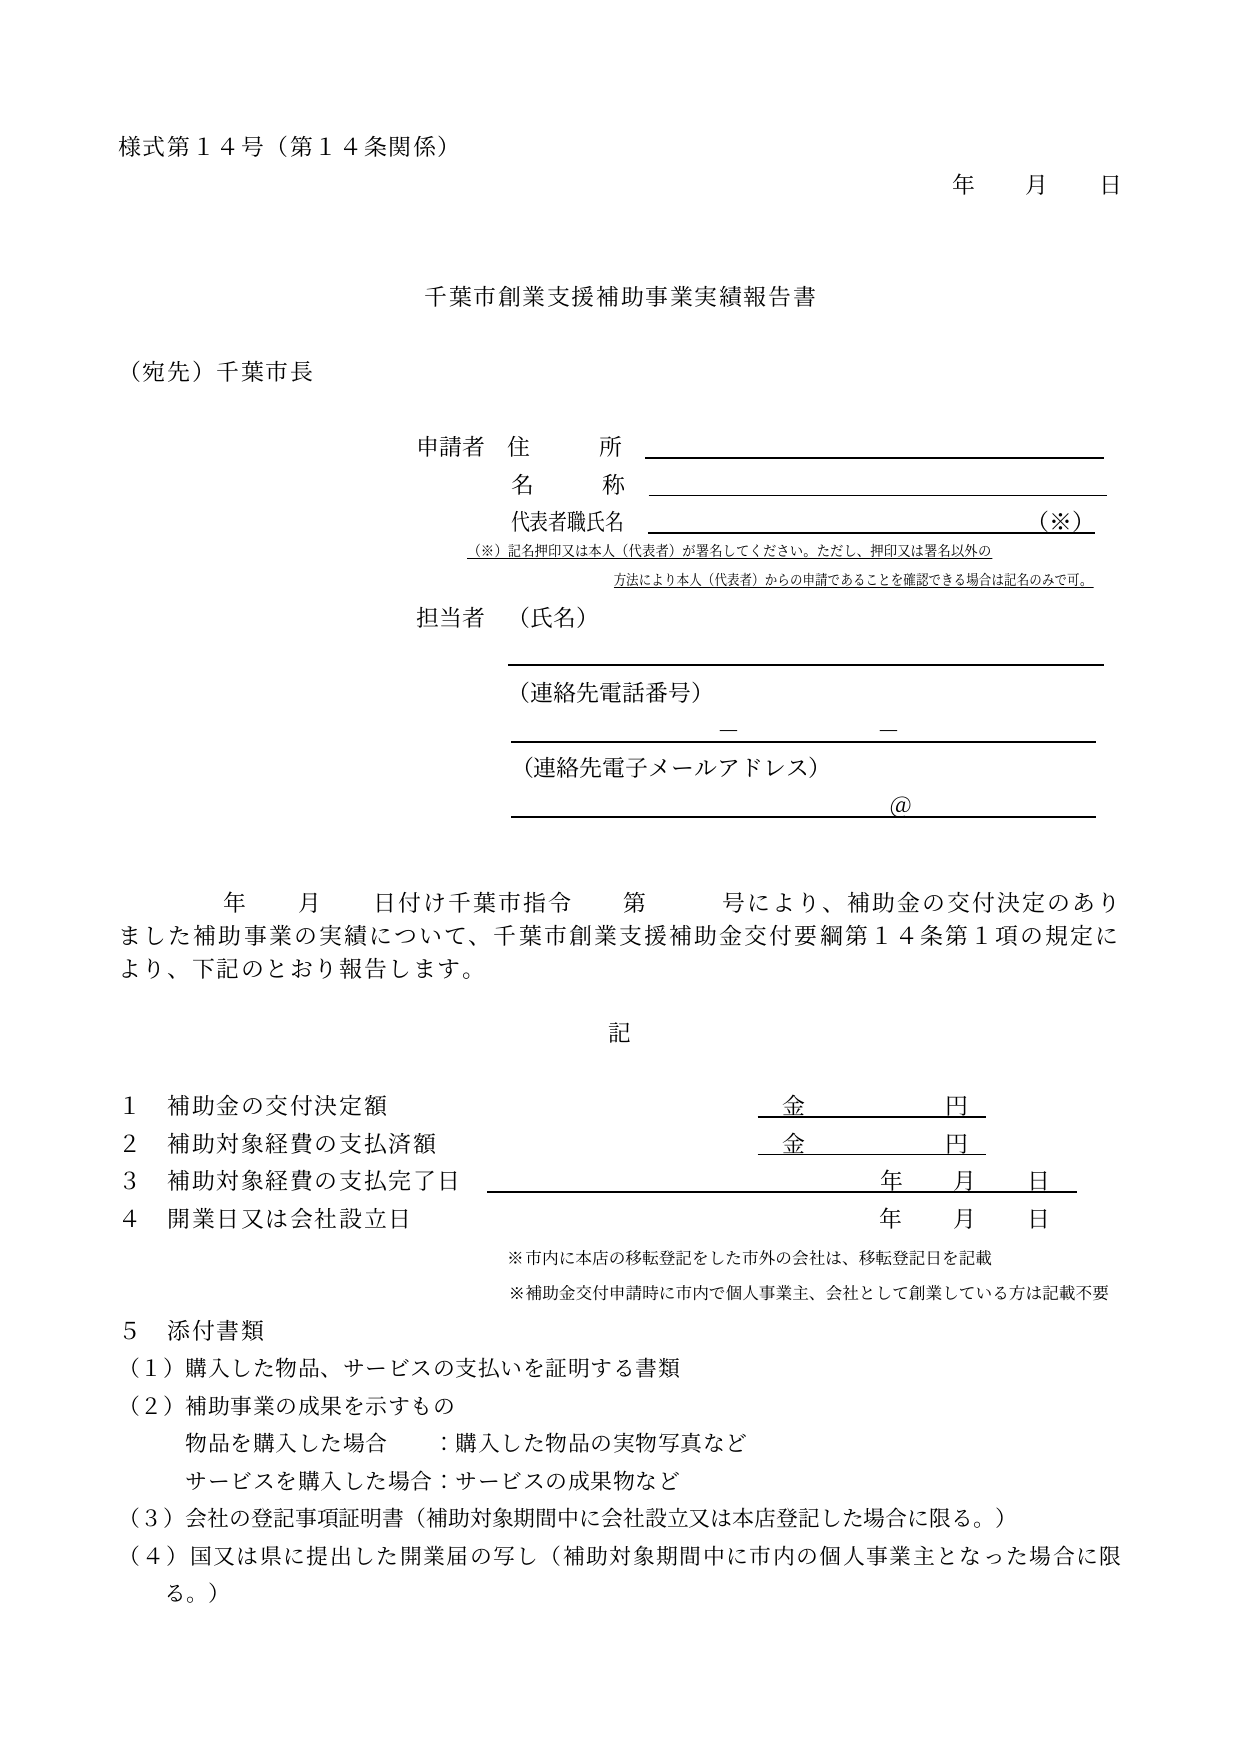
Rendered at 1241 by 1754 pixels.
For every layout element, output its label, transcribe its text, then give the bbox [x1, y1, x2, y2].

text サービスを購入した場合：サービスの成果物など [118, 1461, 1122, 1498]
text （１）購入した物品、サービスの支払いを証明する書類 [118, 1348, 1122, 1386]
text 千葉市創業支援補助事業実績報告書 [118, 277, 1122, 314]
text ３ 補助対象経費の支払完了日 年 月 日 [118, 1161, 1122, 1198]
text １ 補助金の交付決定額 金 円 [118, 1086, 1122, 1123]
text （３）会社の登記事項証明書（補助対象期間中に会社設立又は本店登記した場合に限る。） [118, 1498, 1122, 1536]
text ※市内に本店の移転登記をした市外の会社は、移転登記日を記載 [458, 1236, 1122, 1273]
text 名 称 [511, 464, 1122, 502]
text 様式第１４号（第１４条関係） [118, 127, 1122, 164]
text （※）記名押印又は本人（代表者）が署名してください。ただし、押印又は署名以外の [118, 539, 1122, 560]
text 物品を購入した場合 ：購入した物品の実物写真など [118, 1423, 1122, 1461]
text （連絡先電話番号） [118, 673, 1122, 710]
text 記 [118, 1015, 1122, 1048]
text 年 月 日 [118, 164, 1122, 202]
text （宛先）千葉市長 [118, 352, 1122, 389]
text ４ 開業日又は会社設立日 年 月 日 [118, 1198, 1122, 1236]
text 代表者職氏名 （※） [511, 502, 1110, 539]
text ２ 補助対象経費の支払済額 金 円 [118, 1123, 1122, 1161]
text 年 月 日付け千葉市指令 第 号により、補助金の交付決定のありました補助事業の実績について、千葉市創業支援補助金交付要綱第１４条第１項の規定により、下記のとおり報告します。 [118, 885, 1122, 984]
text － － [511, 710, 1122, 748]
text （２）補助事業の成果を示すもの [118, 1386, 1122, 1423]
text 担当者 （氏名） [118, 598, 1122, 635]
text 方法により本人（代表者）からの申請であることを確認できる場合は記名のみで可。 [467, 560, 1122, 598]
text （４）国又は県に提出した開業届の写し（補助対象期間中に市内の個人事業主となった場合に限る。） [118, 1536, 1122, 1611]
text ＠ [511, 785, 1122, 823]
text （連絡先電子メールアドレス） [511, 748, 1122, 785]
text ５ 添付書類 [118, 1311, 1122, 1348]
text ※補助金交付申請時に市内で個人事業主、会社として創業している方は記載不要 [458, 1273, 1122, 1311]
text 申請者 住 所 [118, 427, 1122, 464]
